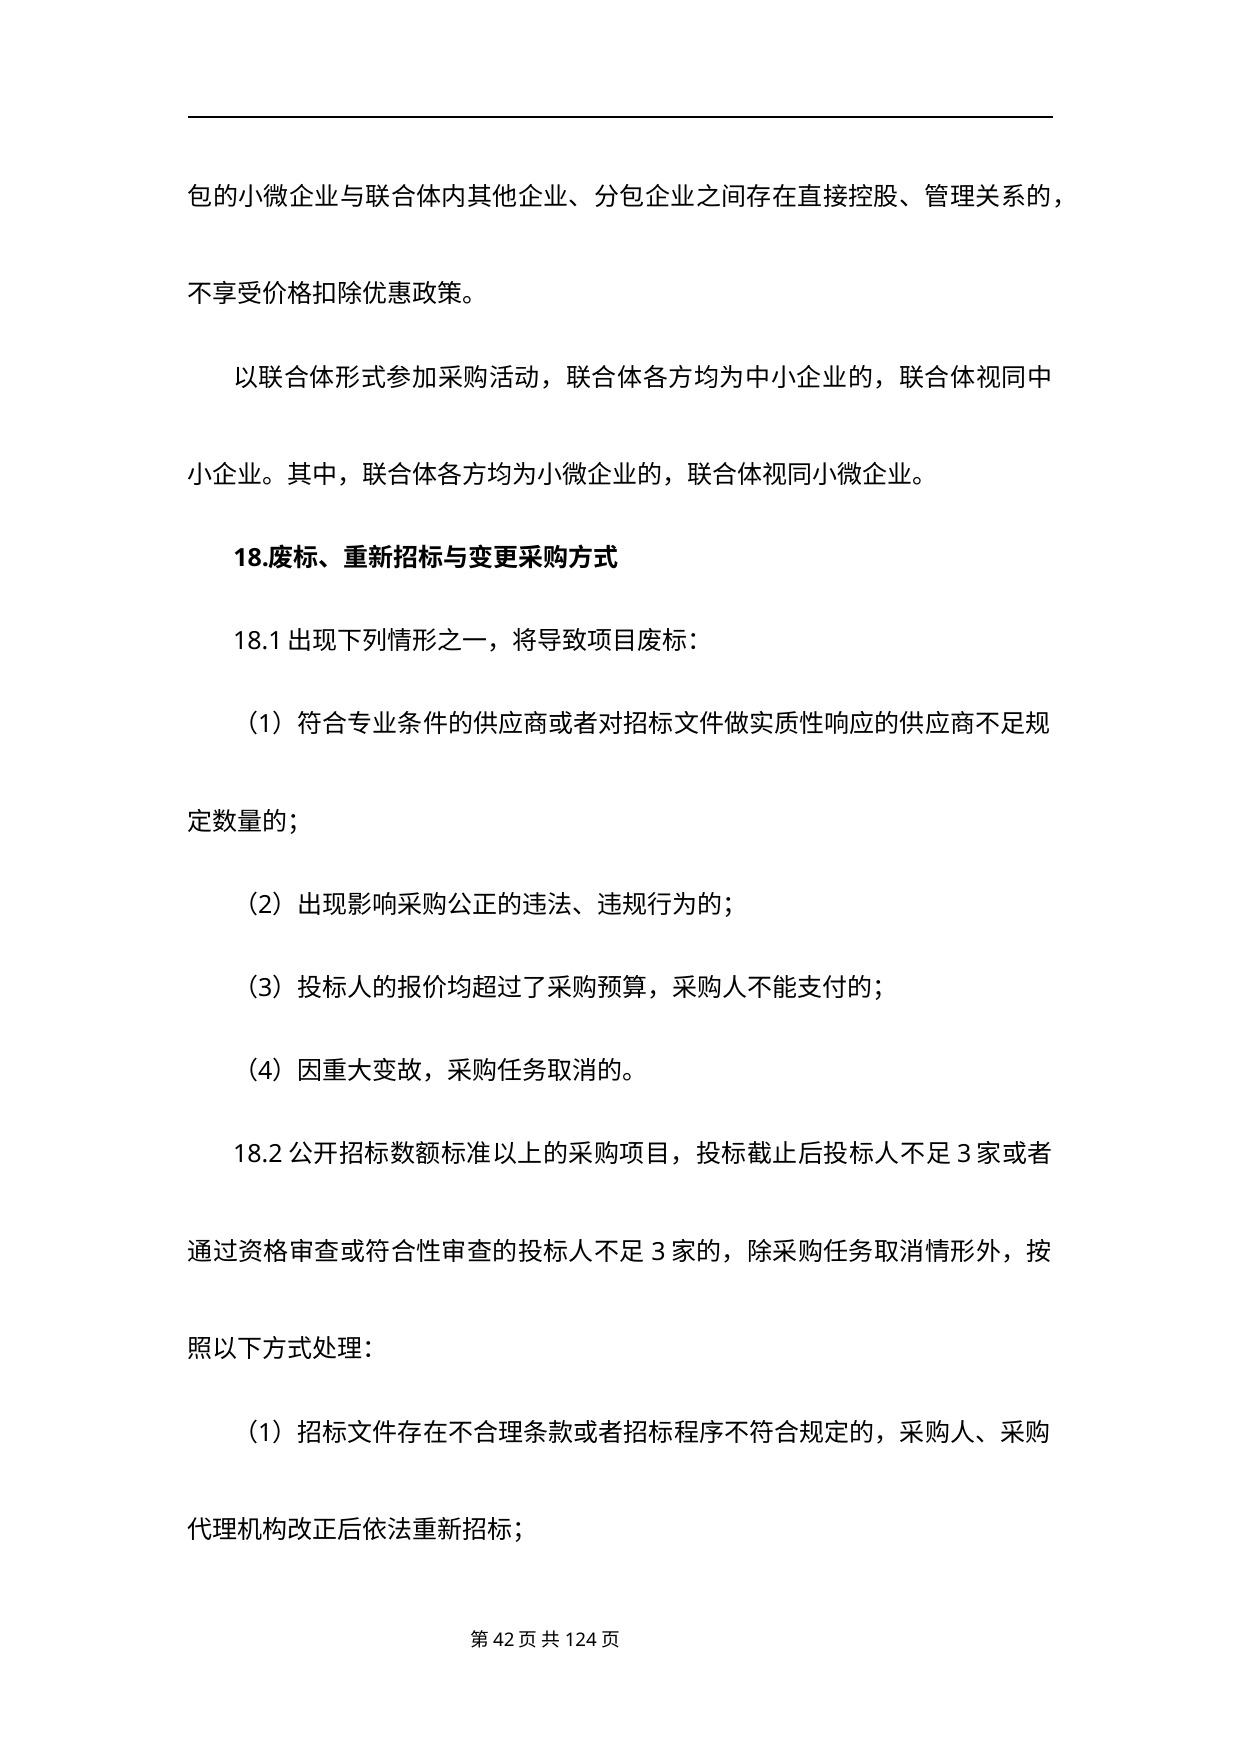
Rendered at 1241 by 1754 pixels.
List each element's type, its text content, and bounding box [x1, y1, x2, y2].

text （4）因重大变故，采购任务取消的。 [187, 1036, 1053, 1101]
text （2）出现影响采购公正的违法、违规行为的； [187, 870, 1053, 935]
text 以联合体形式参加采购活动，联合体各方均为中小企业的，联合体视同中小企业。其中，联合体各方均为小微企业的，联合体视同小微企业。 [187, 343, 1053, 505]
text 18.2公开招标数额标准以上的采购项目，投标截止后投标人不足3家或者通过资格审查或符合性审查的投标人不足3家的，除采购任务取消情形外，按照以下方式处理： [187, 1119, 1053, 1379]
text （1）招标文件存在不合理条款或者招标程序不符合规定的，采购人、采购代理机构改正后依法重新招标； [187, 1398, 1053, 1560]
text 18.1出现下列情形之一，将导致项目废标： [187, 606, 1053, 671]
text （1）符合专业条件的供应商或者对招标文件做实质性响应的供应商不足规定数量的； [187, 689, 1053, 852]
text （3）投标人的报价均超过了采购预算，采购人不能支付的； [187, 953, 1053, 1018]
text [187, 162, 1053, 324]
text 18.废标、重新招标与变更采购方式 [187, 523, 1053, 588]
